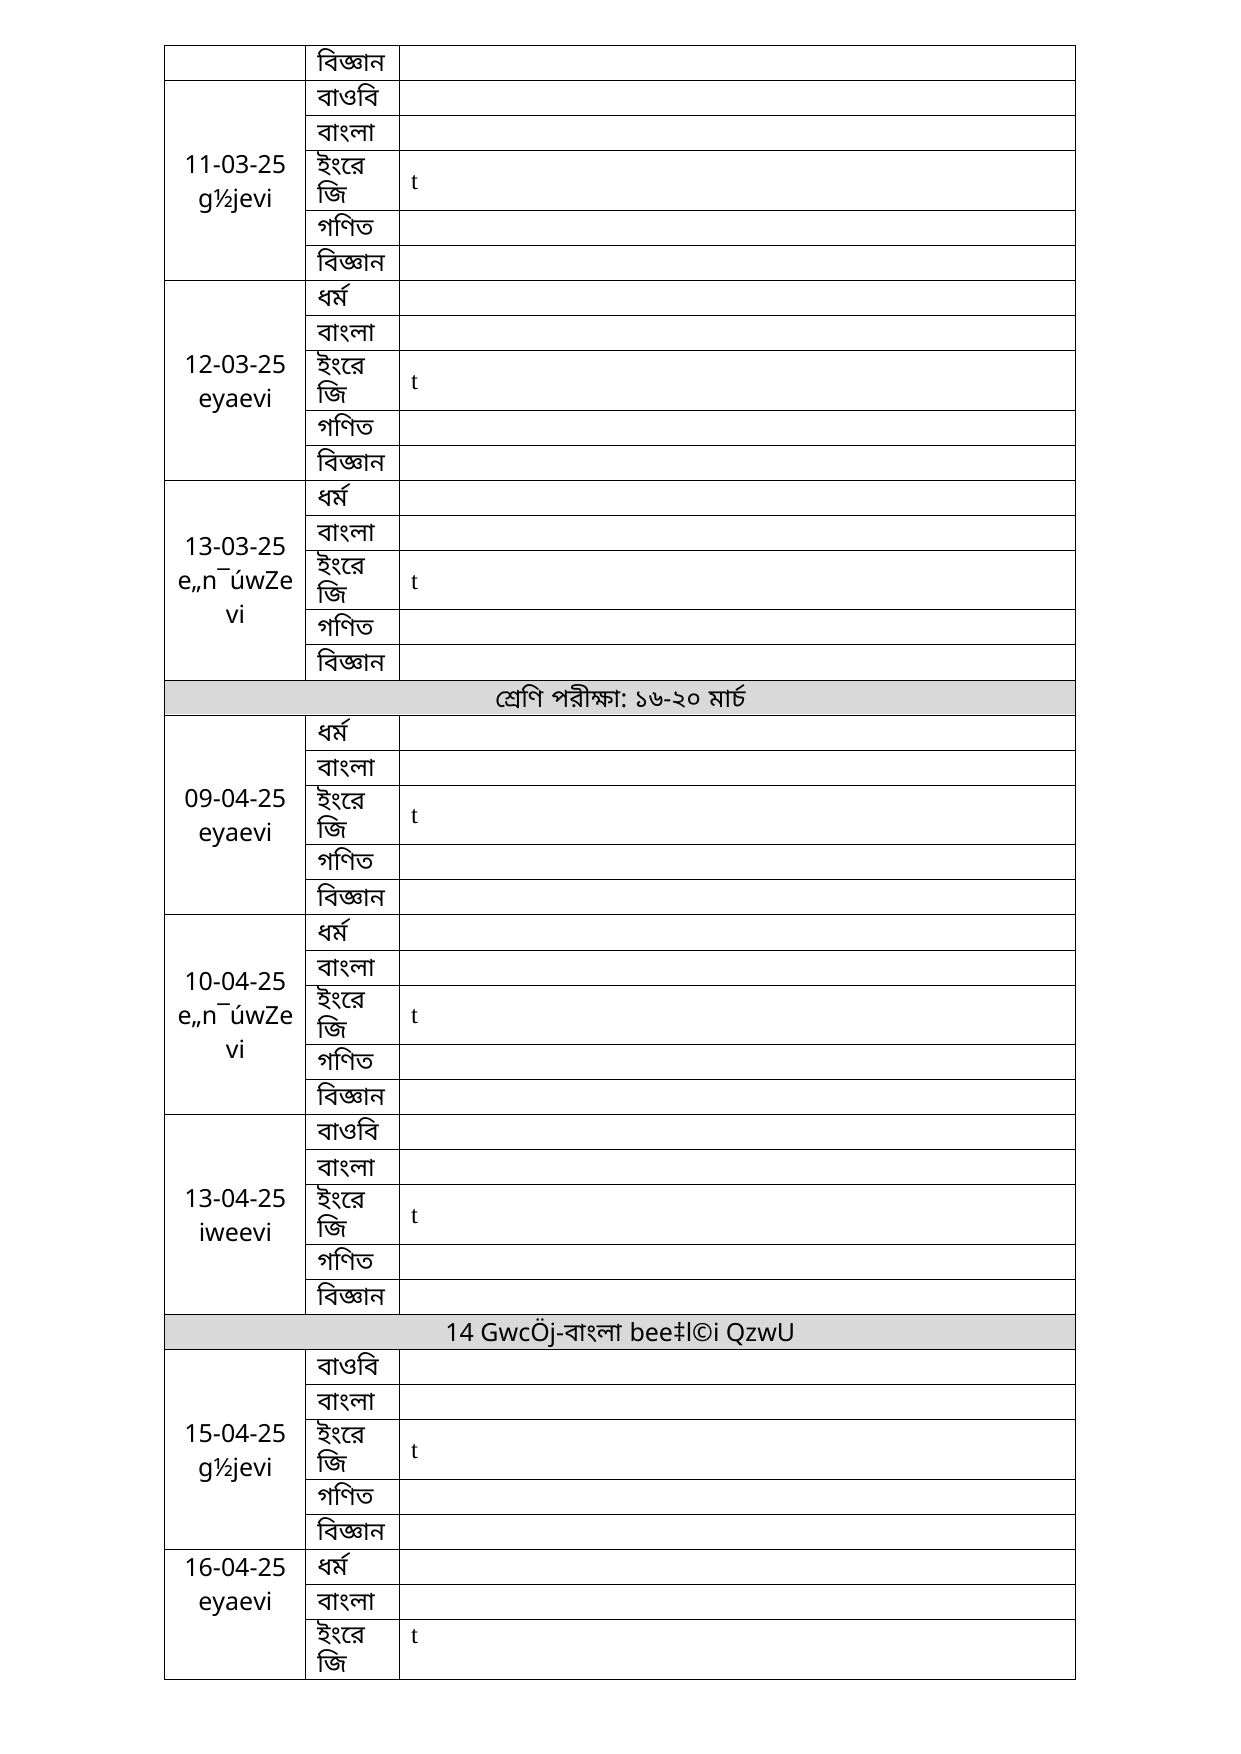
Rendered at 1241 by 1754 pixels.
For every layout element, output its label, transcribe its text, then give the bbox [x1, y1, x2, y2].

table_cell ইংরেজি [306, 351, 399, 409]
table_cell ধর্ম [306, 281, 399, 315]
table_cell ইংরেজি [306, 986, 399, 1044]
table_cell ইংরেজি [306, 1620, 399, 1678]
table_cell [400, 316, 1075, 350]
table_cell t [400, 1185, 1075, 1244]
table_cell বাংলা [306, 316, 399, 350]
table_cell বাংলা [306, 951, 399, 984]
table_cell [400, 645, 1075, 679]
table_cell [400, 81, 1075, 115]
table_cell ইংরেজি [306, 551, 399, 609]
table_cell 11-03-25 g½jevi [165, 81, 305, 280]
table_cell [400, 516, 1075, 550]
table_cell বাংলা [306, 116, 399, 150]
table_cell গণিত [306, 1245, 399, 1279]
table_cell 10-04-25 e„n¯úwZevi [165, 915, 305, 1114]
table_cell বিজ্ঞান [306, 1515, 399, 1549]
table_cell বাওবি [306, 1350, 399, 1384]
table_cell গণিত [306, 211, 399, 245]
table_cell বাংলা [306, 751, 399, 785]
table_cell বিজ্ঞান [306, 446, 399, 480]
table_cell বাওবি [306, 81, 399, 115]
table_cell বাংলা [306, 1385, 399, 1419]
table_cell 15-04-25 g½jevi [165, 1350, 305, 1549]
table_cell ইংরেজি [306, 1420, 399, 1479]
table_cell [400, 46, 1075, 80]
table_cell [400, 116, 1075, 150]
table_cell ধর্ম [306, 915, 399, 949]
table_cell বিজ্ঞান [306, 246, 399, 280]
table_cell বিজ্ঞান [306, 1080, 399, 1114]
table_cell [400, 1115, 1075, 1149]
table_cell গণিত [306, 1045, 399, 1079]
table_cell [400, 1385, 1075, 1419]
table_cell [400, 1245, 1075, 1279]
table_cell ধর্ম [306, 1550, 399, 1584]
table_cell বিজ্ঞান [306, 46, 399, 80]
table_cell [400, 610, 1075, 644]
table_cell [400, 1080, 1075, 1114]
table_cell [400, 211, 1075, 245]
table_cell [400, 1280, 1075, 1314]
table_cell ধর্ম [306, 716, 399, 750]
table_cell [400, 1480, 1075, 1514]
table_cell [400, 1550, 1075, 1584]
table_cell ইংরেজি [306, 786, 399, 844]
table_cell বাংলা [306, 1150, 399, 1184]
table_cell বাওবি [306, 1115, 399, 1149]
table_cell [400, 481, 1075, 515]
table_cell t [400, 351, 1075, 409]
table_cell গণিত [306, 610, 399, 644]
table_cell t [400, 551, 1075, 609]
table_cell t [400, 151, 1075, 210]
table_cell t [400, 986, 1075, 1044]
table_cell [400, 1350, 1075, 1384]
table_cell [400, 716, 1075, 750]
table_cell বাংলা [306, 516, 399, 550]
table_cell [400, 915, 1075, 949]
table_cell বিজ্ঞান [306, 880, 399, 914]
table_cell [400, 411, 1075, 444]
table_cell 16-04-25 eyaevi [165, 1550, 305, 1678]
table_cell গণিত [306, 411, 399, 444]
table_cell [400, 951, 1075, 984]
table_cell [400, 1585, 1075, 1619]
table_cell [400, 246, 1075, 280]
table_cell বিজ্ঞান [306, 1280, 399, 1314]
table_cell গণিত [306, 845, 399, 879]
table_cell ইংরেজি [306, 1185, 399, 1244]
table_cell t [400, 1420, 1075, 1479]
table_cell [400, 751, 1075, 785]
table_cell 13-03-25 e„n¯úwZevi [165, 481, 305, 679]
table_cell ইংরেজি [306, 151, 399, 210]
table_cell গণিত [306, 1480, 399, 1514]
table_cell [400, 1150, 1075, 1184]
table_cell t [400, 786, 1075, 844]
table_cell [400, 1515, 1075, 1549]
table_cell 12-03-25 eyaevi [165, 281, 305, 480]
table_cell 09-04-25 eyaevi [165, 716, 305, 914]
table_cell 14 GwcÖj-বাংলা bee‡l©i QzwU [165, 1315, 1075, 1349]
table_cell বিজ্ঞান [306, 645, 399, 679]
table_cell 13-04-25 iweevi [165, 1115, 305, 1314]
table_cell [400, 880, 1075, 914]
table_cell [400, 1045, 1075, 1079]
table_cell [400, 281, 1075, 315]
table_cell শ্রেণি পরীক্ষা: ১৬-২০ মার্চ [165, 681, 1075, 714]
table_cell [400, 845, 1075, 879]
table_cell বাংলা [306, 1585, 399, 1619]
table_cell [400, 446, 1075, 480]
table_cell ধর্ম [306, 481, 399, 515]
table_cell t [400, 1620, 1075, 1678]
